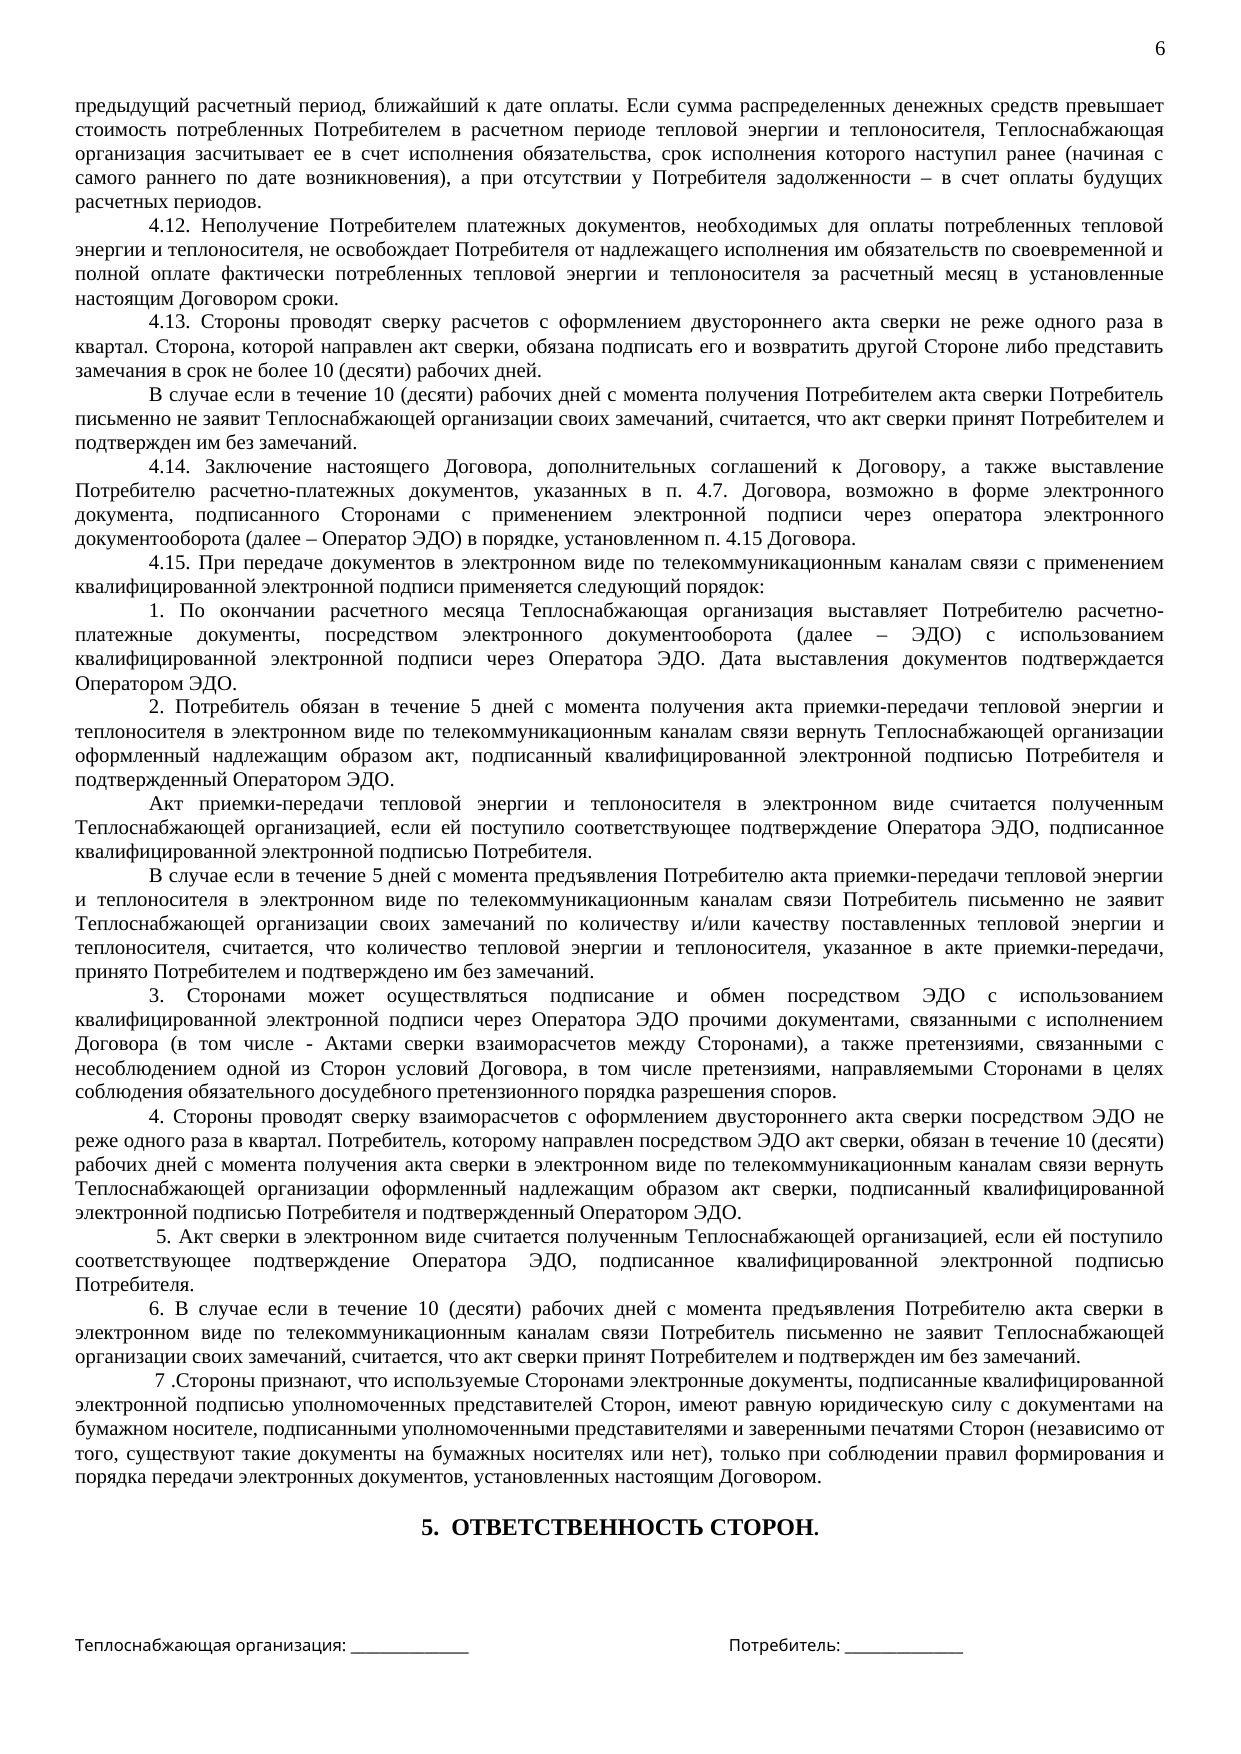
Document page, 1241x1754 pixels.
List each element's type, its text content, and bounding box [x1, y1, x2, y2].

text В случае если в течение 5 дней с момента предъявления Потребителю акта приемки-передачи тепловой энергии и теплоносителя в электронном виде по телекоммуникационным каналам связи Потребитель письменно не заявит Теплоснабжающей организации своих замечаний по количеству и/или качеству поставленных тепловой энергии и теплоносителя, считается, что количество тепловой энергии и теплоносителя, указанное в акте приемки-передачи, принято Потребителем и подтверждено им без замечаний. [75, 863, 1165, 983]
text 5. ОТВЕТСТВЕННОСТЬ СТОРОН. [75, 1513, 1165, 1540]
text 4.15. При передаче документов в электронном виде по телекоммуникационным каналам связи с применением квалифицированной электронной подписи применяется следующий порядок: [75, 550, 1165, 598]
text 4.14. Заключение настоящего Договора, дополнительных соглашений к Договору, а также выставление Потребителю расчетно-платежных документов, указанных в п. 4.7. Договора, возможно в форме электронного документа, подписанного Сторонами с применением электронной подписи через оператора электронного документооборота (далее – Оператор ЭДО) в порядке, установленном п. 4.15 Договора. [75, 454, 1165, 550]
text Акт приемки-передачи тепловой энергии и теплоносителя в электронном виде считается полученным Теплоснабжающей организацией, если ей поступило соответствующее подтверждение Оператора ЭДО, подписанное квалифицированной электронной подписью Потребителя. [75, 791, 1165, 863]
text 6. В случае если в течение 10 (десяти) рабочих дней с момента предъявления Потребителю акта сверки в электронном виде по телекоммуникационным каналам связи Потребитель письменно не заявит Теплоснабжающей организации своих замечаний, считается, что акт сверки принят Потребителем и подтвержден им без замечаний. [75, 1296, 1165, 1368]
text 3. Сторонами может осуществляться подписание и обмен посредством ЭДО с использованием квалифицированной электронной подписи через Оператора ЭДО прочими документами, связанными с исполнением Договора (в том числе - Актами сверки взаиморасчетов между Сторонами), а также претензиями, связанными с несоблюдением одной из Сторон условий Договора, в том числе претензиями, направляемыми Сторонами в целях соблюдения обязательного досудебного претензионного порядка разрешения споров. [75, 983, 1165, 1103]
text 4.12. Неполучение Потребителем платежных документов, необходимых для оплаты потребленных тепловой энергии и теплоносителя, не освобождает Потребителя от надлежащего исполнения им обязательств по своевременной и полной оплате фактически потребленных тепловой энергии и теплоносителя за расчетный месяц в установленные настоящим Договором сроки. [75, 213, 1165, 309]
text 4. Стороны проводят сверку взаиморасчетов с оформлением двустороннего акта сверки посредством ЭДО не реже одного раза в квартал. Потребитель, которому направлен посредством ЭДО акт сверки, обязан в течение 10 (десяти) рабочих дней с момента получения акта сверки в электронном виде по телекоммуникационным каналам связи вернуть Теплоснабжающей организации оформленный надлежащим образом акт сверки, подписанный квалифицированной электронной подписью Потребителя и подтвержденный Оператором ЭДО. [75, 1103, 1165, 1224]
text 7 .Стороны признают, что используемые Сторонами электронные документы, подписанные квалифицированной электронной подписью уполномоченных представителей Сторон, имеют равную юридическую силу с документами на бумажном носителе, подписанными уполномоченными представителями и заверенными печатями Сторон (независимо от того, существуют такие документы на бумажных носителях или нет), только при соблюдении правил формирования и порядка передачи электронных документов, установленных настоящим Договором. [75, 1368, 1165, 1488]
text 5. Акт сверки в электронном виде считается полученным Теплоснабжающей организацией, если ей поступило соответствующее подтверждение Оператора ЭДО, подписанное квалифицированной электронной подписью Потребителя. [75, 1224, 1165, 1296]
text 2. Потребитель обязан в течение 5 дней с момента получения акта приемки-передачи тепловой энергии и теплоносителя в электронном виде по телекоммуникационным каналам связи вернуть Теплоснабжающей организации оформленный надлежащим образом акт, подписанный квалифицированной электронной подписью Потребителя и подтвержденный Оператором ЭДО. [75, 694, 1165, 791]
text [75, 93, 1165, 213]
text 4.13. Стороны проводят сверку расчетов с оформлением двустороннего акта сверки не реже одного раза в квартал. Сторона, которой направлен акт сверки, обязана подписать его и возвратить другой Стороне либо представить замечания в срок не более 10 (десяти) рабочих дней. [75, 309, 1165, 382]
text 1. По окончании расчетного месяца Теплоснабжающая организация выставляет Потребителю расчетно-платежные документы, посредством электронного документооборота (далее – ЭДО) с использованием квалифицированной электронной подписи через Оператора ЭДО. Дата выставления документов подтверждается Оператором ЭДО. [75, 598, 1165, 694]
text В случае если в течение 10 (десяти) рабочих дней с момента получения Потребителем акта сверки Потребитель письменно не заявит Теплоснабжающей организации своих замечаний, считается, что акт сверки принят Потребителем и подтвержден им без замечаний. [75, 382, 1165, 454]
